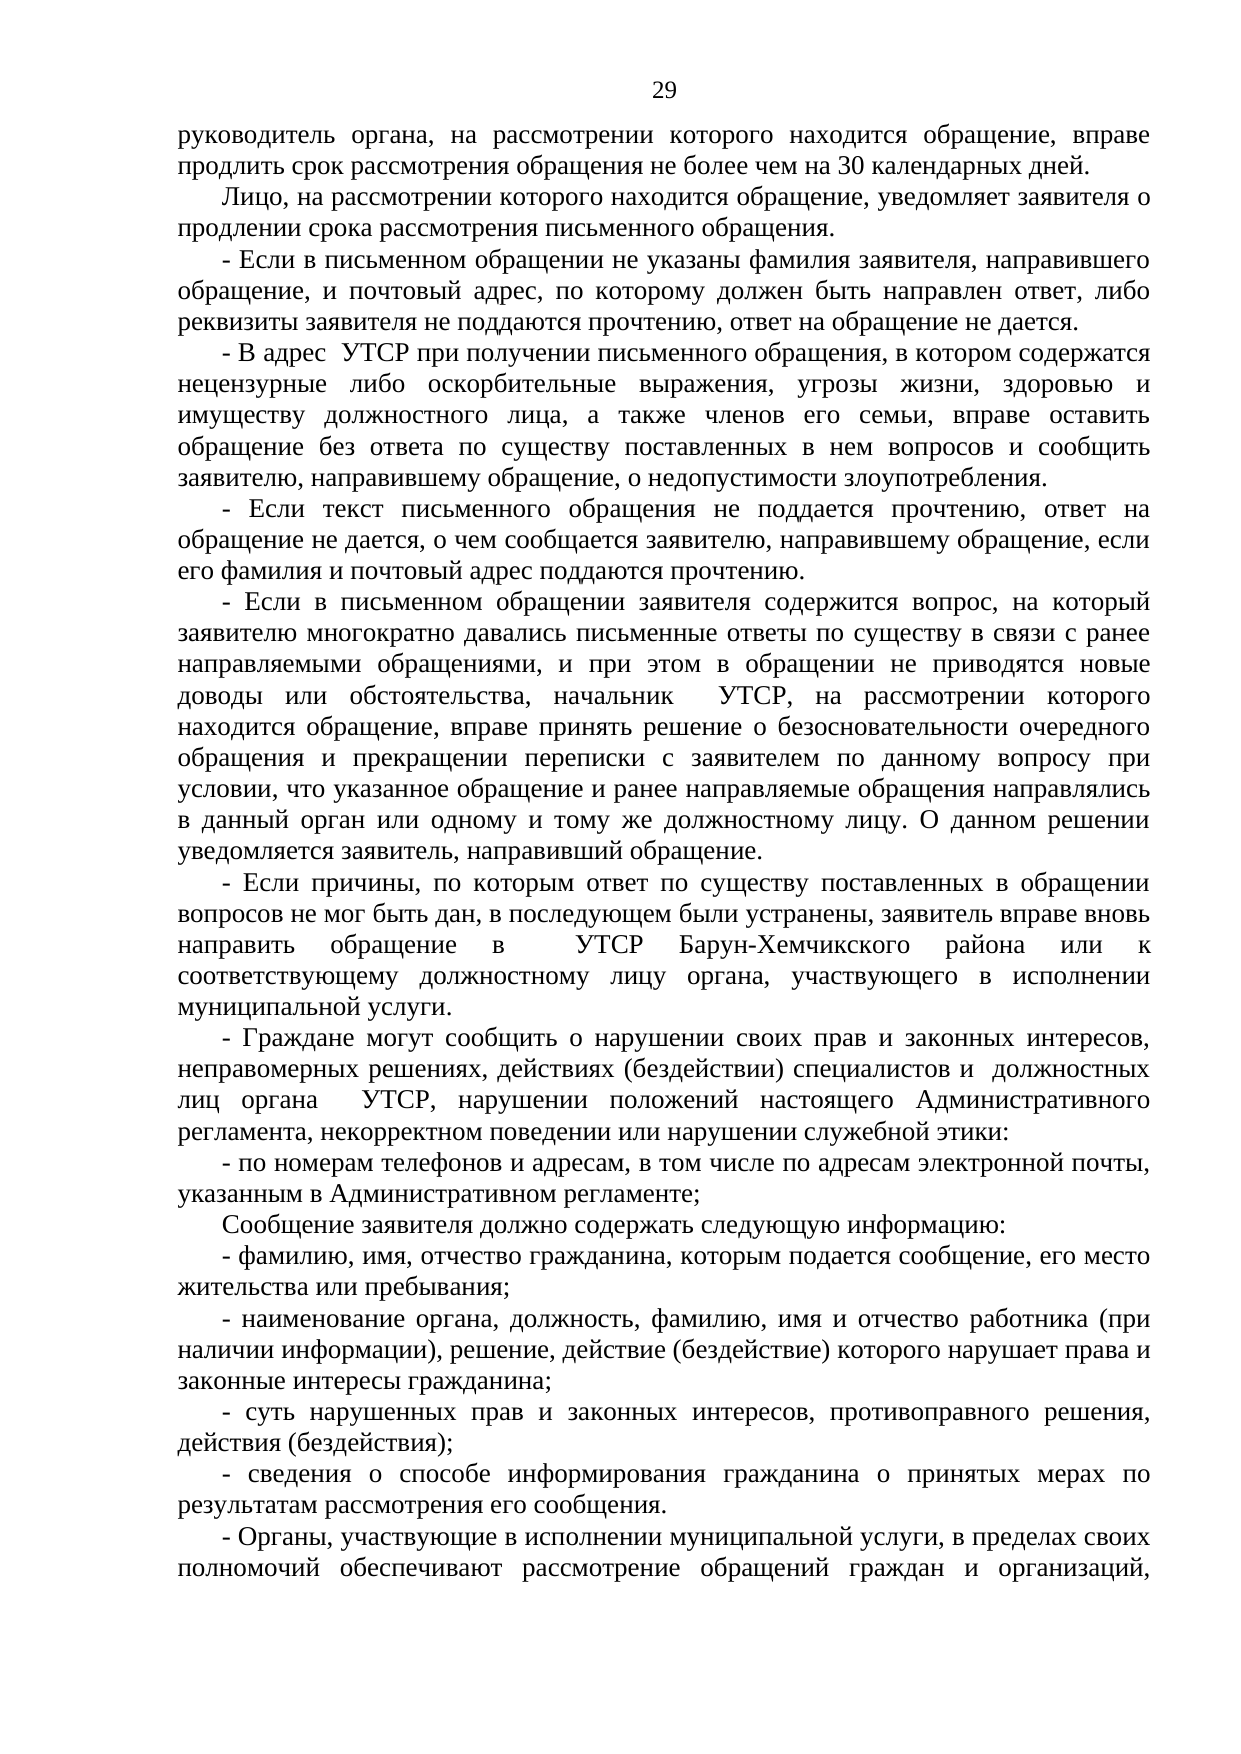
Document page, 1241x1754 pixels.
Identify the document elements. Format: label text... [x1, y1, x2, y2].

text - по номерам телефонов и адресам, в том числе по адресам электронной почты, указанным в Административном регламенте; [177, 1146, 1152, 1208]
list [177, 1520, 1152, 1582]
text Сообщение заявителя должно содержать следующую информацию: [177, 1208, 1152, 1239]
text Лицо, на рассмотрении которого находится обращение, уведомляет заявителя о продлении срока рассмотрения письменного обращения. [177, 180, 1152, 243]
text - наименование органа, должность, фамилию, имя и отчество работника (при наличии информации), решение, действие (бездействие) которого нарушает права и законные интересы гражданина; [177, 1302, 1152, 1395]
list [177, 118, 1152, 180]
text - сведения о способе информирования гражданина о принятых мерах по результатам рассмотрения его сообщения. [177, 1457, 1152, 1520]
text - суть нарушенных прав и законных интересов, противоправного решения, действия (бездействия); [177, 1395, 1152, 1457]
list Если текст письменного обращения не поддается прочтению, ответ на обращение не дается, о чем сообщается заявителю, направившему обращение, если его фамилия и почтовый адрес поддаются прочтению. [177, 492, 1152, 585]
list Если в письменном обращении заявителя содержится вопрос, на который заявителю многократно давались письменные ответы по существу в связи с ранее направляемыми обращениями, и при этом в обращении не приводятся новые доводы или обстоятельства, начальник УТСР, на рассмотрении которого находится обращение, вправе принять решение о безосновательности очередного обращения и прекращении переписки с заявителем по данному вопросу при условии, что указанное обращение и ранее направляемые обращения направлялись в данный орган или одному и тому же должностному лицу. О данном решении уведомляется заявитель, направивший обращение. [177, 585, 1152, 866]
list Если в письменном обращении не указаны фамилия заявителя, направившего обращение, и почтовый адрес, по которому должен быть направлен ответ, либо реквизиты заявителя не поддаются прочтению, ответ на обращение не дается. [177, 243, 1152, 336]
list Граждане могут сообщить о нарушении своих прав и законных интересов, неправомерных решениях, действиях (бездействии) специалистов и должностных лиц органа УТСР, нарушении положений настоящего Административного регламента, некорректном поведении или нарушении служебной этики: [177, 1021, 1152, 1146]
text - фамилию, имя, отчество гражданина, которым подается сообщение, его место жительства или пребывания; [177, 1239, 1152, 1302]
list В адрес УТСР при получении письменного обращения, в котором содержатся нецензурные либо оскорбительные выражения, угрозы жизни, здоровью и имуществу должностного лица, а также членов его семьи, вправе оставить обращение без ответа по существу поставленных в нем вопросов и сообщить заявителю, направившему обращение, о недопустимости злоупотребления. [177, 336, 1152, 492]
list Если причины, по которым ответ по существу поставленных в обращении вопросов не мог быть дан, в последующем были устранены, заявитель вправе вновь направить обращение в УТСР Барун-Хемчикского района или к соответствующему должностному лицу органа, участвующего в исполнении муниципальной услуги. [177, 866, 1152, 1021]
